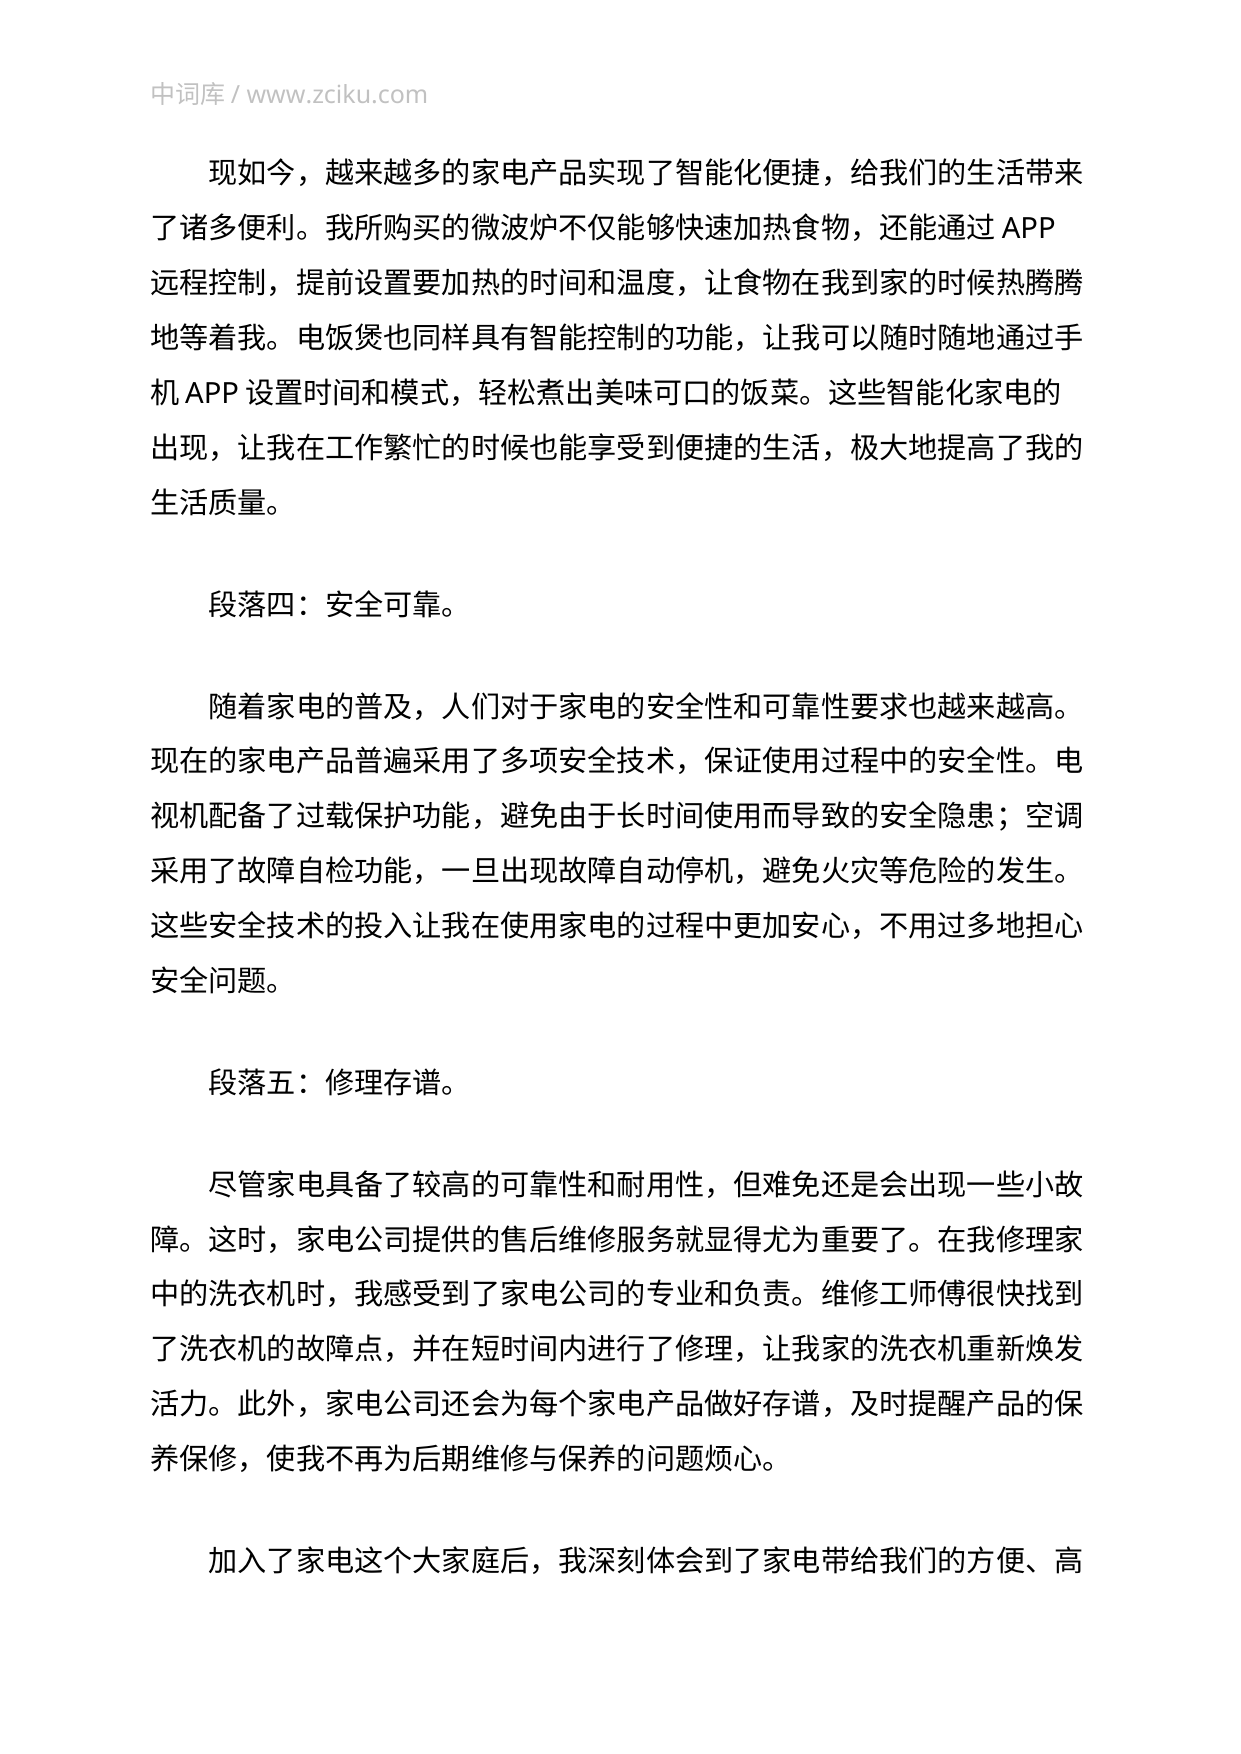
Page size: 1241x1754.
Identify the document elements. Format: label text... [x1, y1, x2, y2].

text 段落五：修理存谱。 [150, 1059, 1090, 1102]
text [150, 1537, 1090, 1580]
text 现如今，越来越多的家电产品实现了智能化便捷，给我们的生活带来了诸多便利。我所购买的微波炉不仅能够快速加热食物，还能通过APP远程控制，提前设置要加热的时间和温度，让食物在我到家的时候热腾腾地等着我。电饭煲也同样具有智能控制的功能，让我可以随时随地通过手机APP设置时间和模式，轻松煮出美味可口的饭菜。这些智能化家电的出现，让我在工作繁忙的时候也能享受到便捷的生活，极大地提高了我的生活质量。 [150, 150, 1090, 522]
text 段落四：安全可靠。 [150, 581, 1090, 624]
text 随着家电的普及，人们对于家电的安全性和可靠性要求也越来越高。现在的家电产品普遍采用了多项安全技术，保证使用过程中的安全性。电视机配备了过载保护功能，避免由于长时间使用而导致的安全隐患；空调采用了故障自检功能，一旦出现故障自动停机，避免火灾等危险的发生。这些安全技术的投入让我在使用家电的过程中更加安心，不用过多地担心安全问题。 [150, 683, 1090, 1000]
text 尽管家电具备了较高的可靠性和耐用性，但难免还是会出现一些小故障。这时，家电公司提供的售后维修服务就显得尤为重要了。在我修理家中的洗衣机时，我感受到了家电公司的专业和负责。维修工师傅很快找到了洗衣机的故障点，并在短时间内进行了修理，让我家的洗衣机重新焕发活力。此外，家电公司还会为每个家电产品做好存谱，及时提醒产品的保养保修，使我不再为后期维修与保养的问题烦心。 [150, 1161, 1090, 1478]
